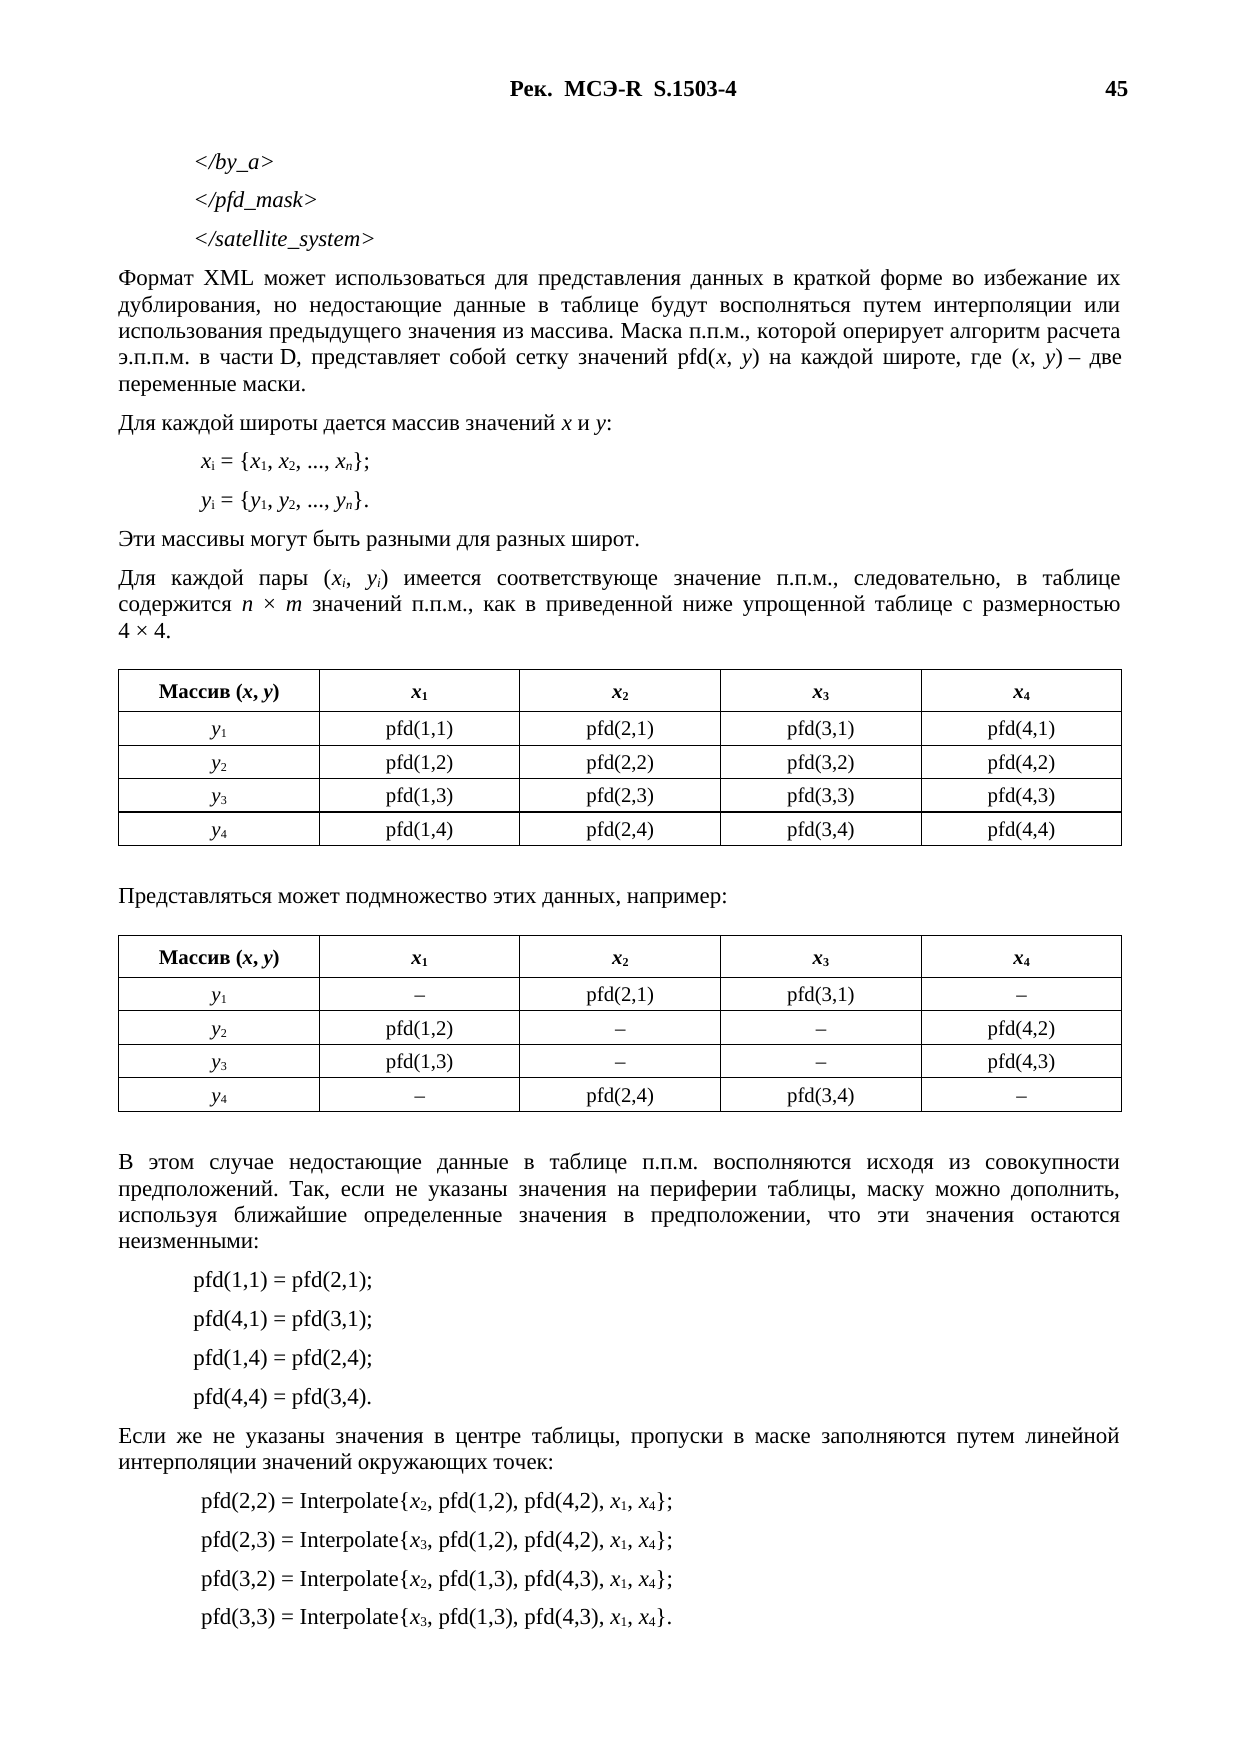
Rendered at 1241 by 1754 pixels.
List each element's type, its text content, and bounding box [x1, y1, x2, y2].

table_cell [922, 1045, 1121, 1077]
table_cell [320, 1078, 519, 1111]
text </pfd_mask> [193, 187, 1122, 213]
text Представляться может подмножество этих данных, например: [118, 882, 1122, 909]
text pfd(4,1) = pfd(3,1); [193, 1305, 1122, 1331]
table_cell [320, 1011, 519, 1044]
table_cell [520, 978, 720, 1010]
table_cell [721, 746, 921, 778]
text pfd(3,3) = Interpolate{x3, pfd(1,3), pfd(4,3), x1, x4}. [118, 1603, 1122, 1630]
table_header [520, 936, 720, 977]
text Эти массивы могут быть разными для разных широт. [118, 525, 1122, 551]
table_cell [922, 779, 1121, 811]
text yi = {y1, y2, ..., yn}. [118, 486, 1122, 513]
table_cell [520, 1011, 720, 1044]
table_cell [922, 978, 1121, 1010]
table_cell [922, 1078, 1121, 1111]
text </satellite_system> [193, 225, 1122, 252]
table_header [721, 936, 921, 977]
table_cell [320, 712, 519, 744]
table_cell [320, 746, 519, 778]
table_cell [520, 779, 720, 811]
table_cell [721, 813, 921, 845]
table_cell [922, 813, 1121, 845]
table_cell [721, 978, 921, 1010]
text Формат XML может использоваться для представления данных в краткой форме во избежание их дублирования, но недостающие данные в таблице будут восполняться путем интерполяции или использования предыдущего значения из массива. Маска п.п.м., которой оперирует алгоритм расчета э.п.п.м. в части D, представляет собой сетку значений pfd(x, y) на каждой широте, где (x, y) – две переменные маски. [118, 264, 1122, 396]
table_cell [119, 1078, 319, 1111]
text pfd(1,1) = pfd(2,1); [193, 1266, 1122, 1293]
text pfd(2,3) = Interpolate{x3, pfd(1,2), pfd(4,2), x1, x4}; [118, 1526, 1122, 1552]
text Для каждой широты дается массив значений x и y: [118, 408, 1122, 435]
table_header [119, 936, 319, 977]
text xi = {x1, x2, ..., xn}; [118, 447, 1122, 474]
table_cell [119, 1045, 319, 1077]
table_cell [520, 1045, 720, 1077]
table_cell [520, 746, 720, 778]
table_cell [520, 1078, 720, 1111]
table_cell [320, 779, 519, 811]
text Если же не указаны значения в центре таблицы, пропуски в маске заполняются путем линейной интерполяции значений окружающих точек: [118, 1422, 1122, 1474]
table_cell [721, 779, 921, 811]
text В этом случае недостающие данные в таблице п.п.м. восполняются исходя из совокупности предположений. Так, если не указаны значения на периферии таблицы, маску можно дополнить, используя ближайшие определенные значения в предположении, что эти значения остаются неизменными: [118, 1148, 1122, 1254]
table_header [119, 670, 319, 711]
text pfd(1,4) = pfd(2,4); [193, 1344, 1122, 1370]
text </by_a> [193, 148, 1122, 174]
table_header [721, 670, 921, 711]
text pfd(4,4) = pfd(3,4). [193, 1383, 1122, 1409]
text pfd(3,2) = Interpolate{x2, pfd(1,3), pfd(4,3), x1, x4}; [118, 1564, 1122, 1591]
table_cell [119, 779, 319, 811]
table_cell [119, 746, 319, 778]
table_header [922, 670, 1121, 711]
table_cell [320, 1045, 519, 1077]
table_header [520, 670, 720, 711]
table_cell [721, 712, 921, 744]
text pfd(2,2) = Interpolate{x2, pfd(1,2), pfd(4,2), x1, x4}; [118, 1487, 1122, 1513]
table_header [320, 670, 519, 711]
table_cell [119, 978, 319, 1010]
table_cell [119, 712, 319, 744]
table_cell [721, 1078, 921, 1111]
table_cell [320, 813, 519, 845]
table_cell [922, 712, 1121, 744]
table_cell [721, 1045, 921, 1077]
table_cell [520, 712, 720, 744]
text Для каждой пары (xi, yi) имеется соответствующе значение п.п.м., следовательно, в таблице содержится n × m значений п.п.м., как в приведенной ниже упрощенной таблице с размерностью 4 × 4. [118, 564, 1122, 643]
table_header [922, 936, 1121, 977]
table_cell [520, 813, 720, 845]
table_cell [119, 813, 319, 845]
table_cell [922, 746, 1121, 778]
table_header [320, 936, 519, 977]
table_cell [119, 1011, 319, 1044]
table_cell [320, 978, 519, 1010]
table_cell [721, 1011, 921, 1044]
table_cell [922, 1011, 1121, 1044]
